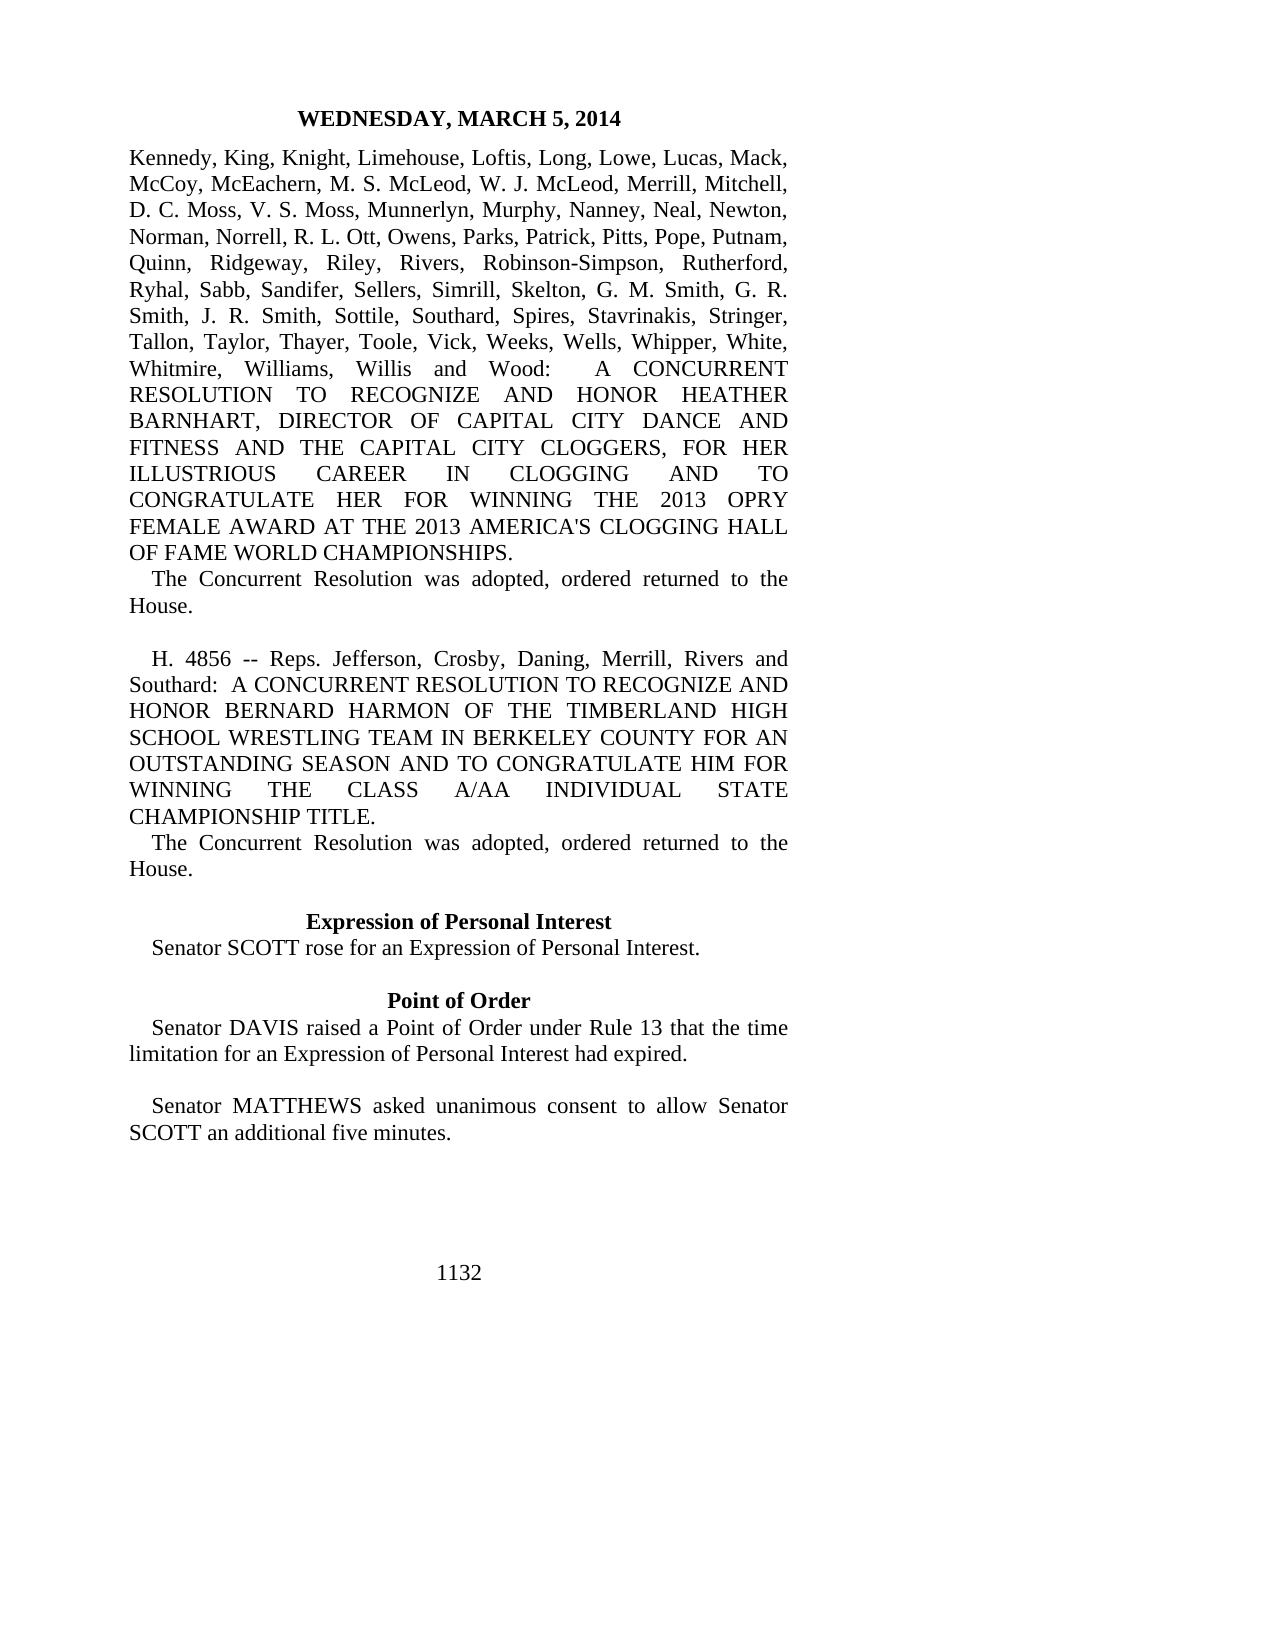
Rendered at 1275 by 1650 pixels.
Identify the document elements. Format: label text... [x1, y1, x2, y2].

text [129, 144, 789, 566]
text The Concurrent Resolution was adopted, ordered returned to the House. [129, 566, 789, 618]
text Senator DAVIS raised a Point of Order under Rule 13 that the time limitation for an Expression of Personal Interest had expired. [129, 1013, 789, 1066]
text Expression of Personal Interest [129, 908, 789, 934]
text Point of Order [129, 987, 789, 1013]
text H. 4856 -- Reps. Jefferson, Crosby, Daning, Merrill, Rivers and Southard: A CONCURRENT RESOLUTION TO RECOGNIZE AND HONOR BERNARD HARMON OF THE TIMBERLAND HIGH SCHOOL WRESTLING TEAM IN BERKELEY COUNTY FOR AN OUTSTANDING SEASON AND TO CONGRATULATE HIM FOR WINNING THE CLASS A/AA INDIVIDUAL STATE CHAMPIONSHIP TITLE. [129, 644, 789, 829]
text Senator MATTHEWS asked unanimous consent to allow Senator SCOTT an additional five minutes. [129, 1093, 789, 1145]
text The Concurrent Resolution was adopted, ordered returned to the House. [129, 829, 789, 882]
text Senator SCOTT rose for an Expression of Personal Interest. [129, 934, 789, 961]
